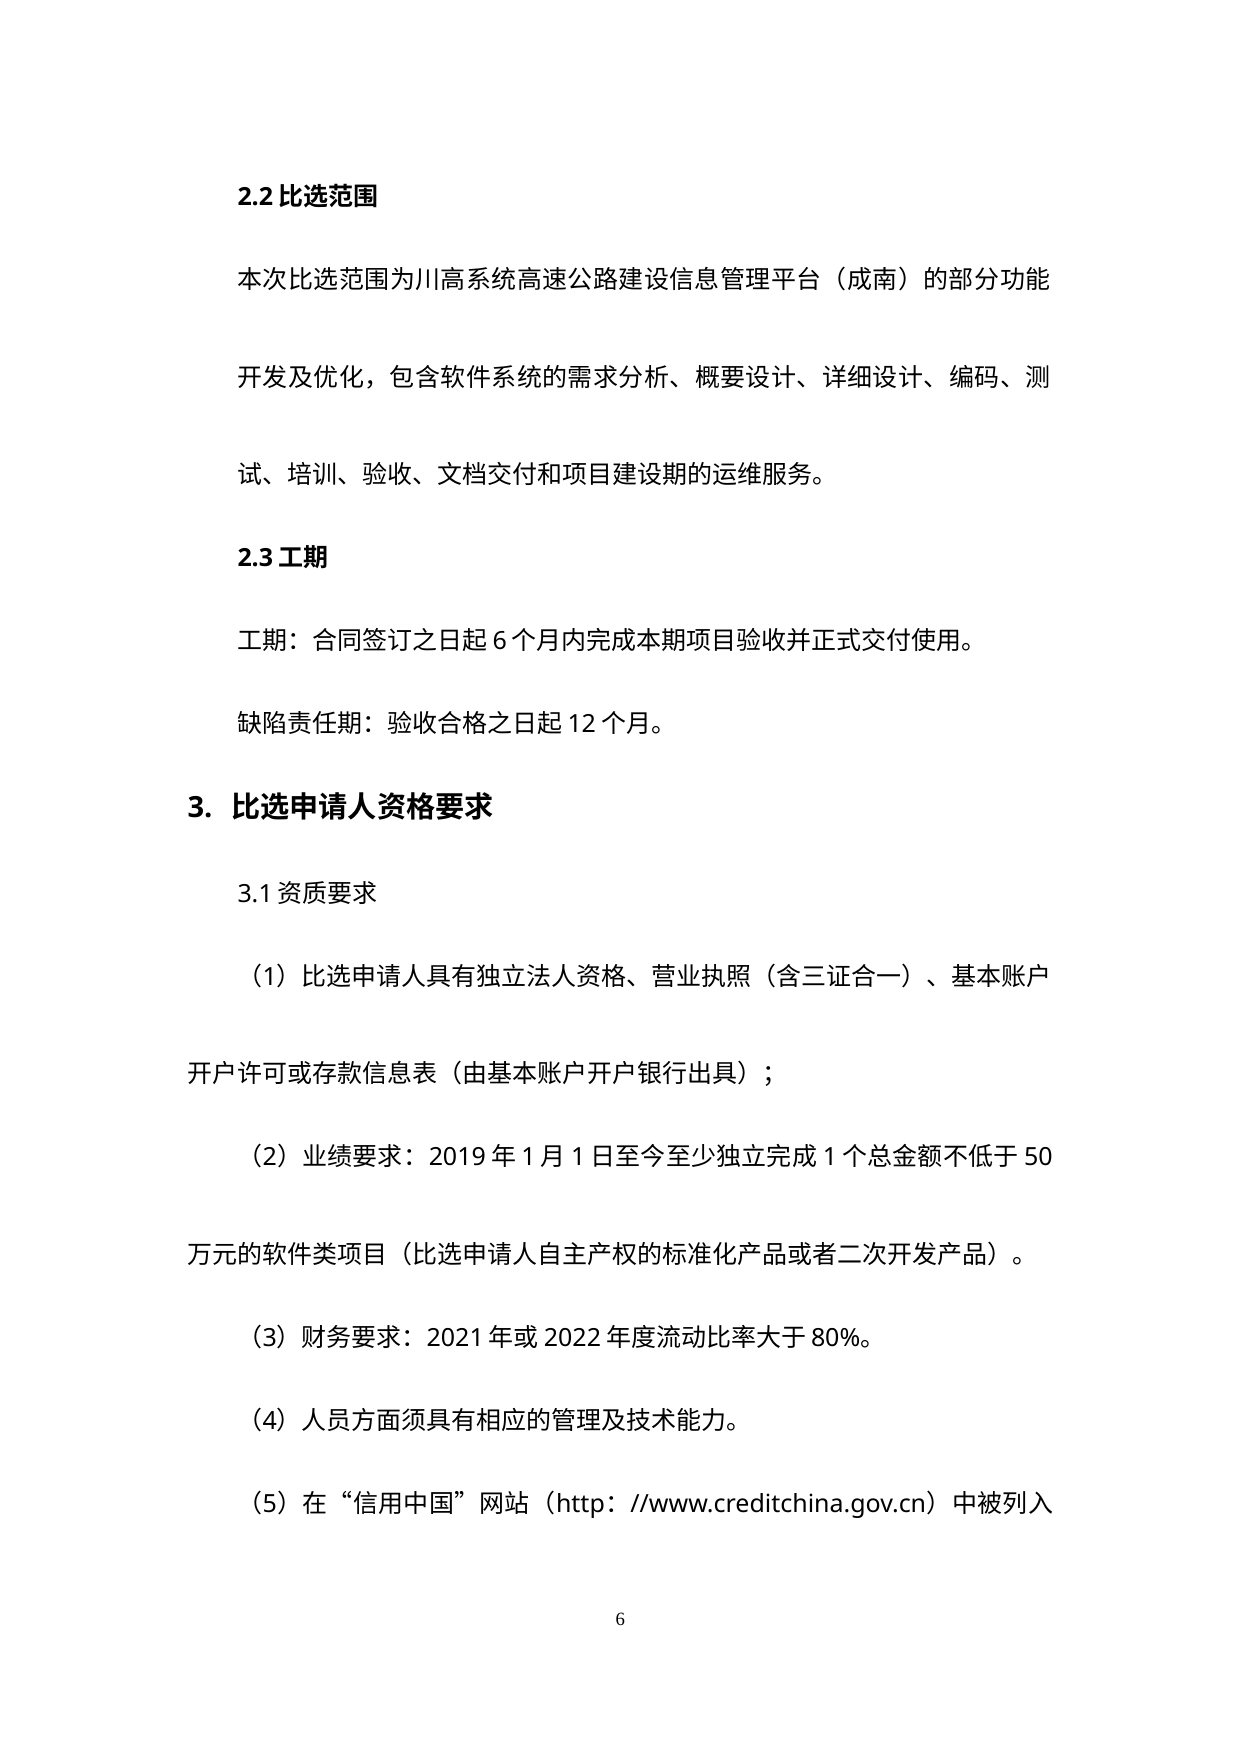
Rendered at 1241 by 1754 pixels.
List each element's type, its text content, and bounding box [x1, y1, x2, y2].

subtitle 2.3工期 [237, 523, 1053, 588]
text （3）财务要求：2021年或2022年度流动比率大于80%。 [187, 1303, 1053, 1368]
text 工期：合同签订之日起6个月内完成本期项目验收并正式交付使用。 [187, 606, 1053, 671]
text 缺陷责任期：验收合格之日起12个月。 [187, 689, 1053, 754]
subtitle 3.1资质要求 [237, 859, 1053, 924]
text （4）人员方面须具有相应的管理及技术能力。 [187, 1386, 1053, 1451]
subtitle 本次比选范围为川高系统高速公路建设信息管理平台（成南）的部分功能开发及优化，包含软件系统的需求分析、概要设计、详细设计、编码、测试、培训、验收、文档交付和项目建设期的运维服务。 [237, 245, 1053, 505]
text （2）业绩要求：2019年1月1日至今至少独立完成1个总金额不低于50万元的软件类项目（比选申请人自主产权的标准化产品或者二次开发产品）。 [187, 1122, 1053, 1285]
subtitle 2.2比选范围 [237, 162, 1053, 227]
subtitle 比选申请人资格要求 [187, 773, 1053, 838]
text （1）比选申请人具有独立法人资格、营业执照（含三证合一）、基本账户开户许可或存款信息表（由基本账户开户银行出具）； [187, 942, 1053, 1104]
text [187, 1469, 1053, 1534]
